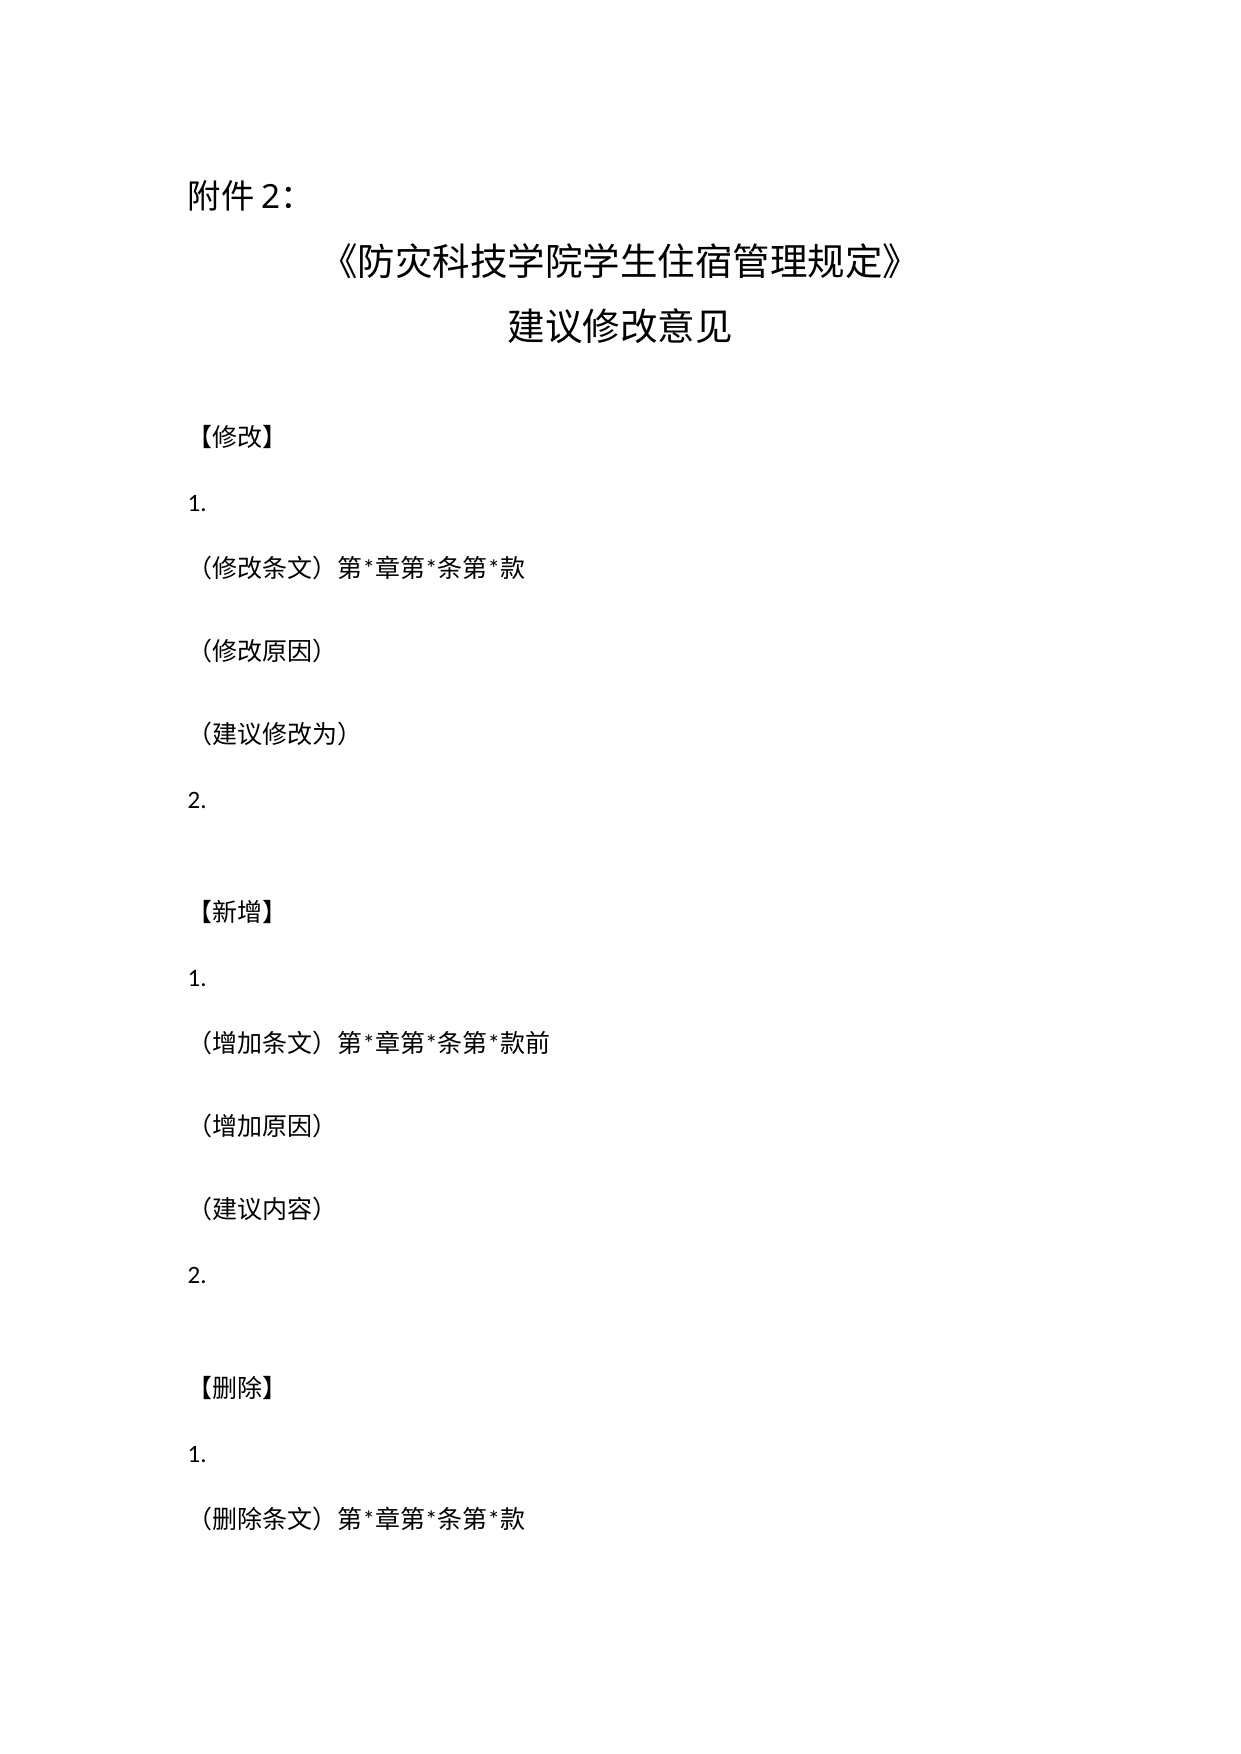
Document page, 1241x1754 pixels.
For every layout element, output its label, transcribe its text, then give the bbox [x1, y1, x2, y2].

text 【修改】 [187, 403, 1053, 468]
text 建议修改意见 [187, 292, 1053, 357]
text 【新增】 [187, 878, 1053, 943]
list （修改条文）第*章第*条第*款 [187, 534, 1053, 599]
text （删除条文）第*章第*条第*款 [187, 1485, 1053, 1550]
text 附件2： [187, 162, 1053, 227]
text （建议内容） [187, 1176, 1053, 1241]
text 《防灾科技学院学生住宿管理规定》 [187, 227, 1053, 292]
text 【删除】 [187, 1354, 1053, 1419]
list （建议修改为） [187, 700, 1053, 765]
list （修改原因） [187, 617, 1053, 682]
text （增加条文）第*章第*条第*款前 [187, 1009, 1053, 1074]
text （增加原因） [187, 1092, 1053, 1157]
